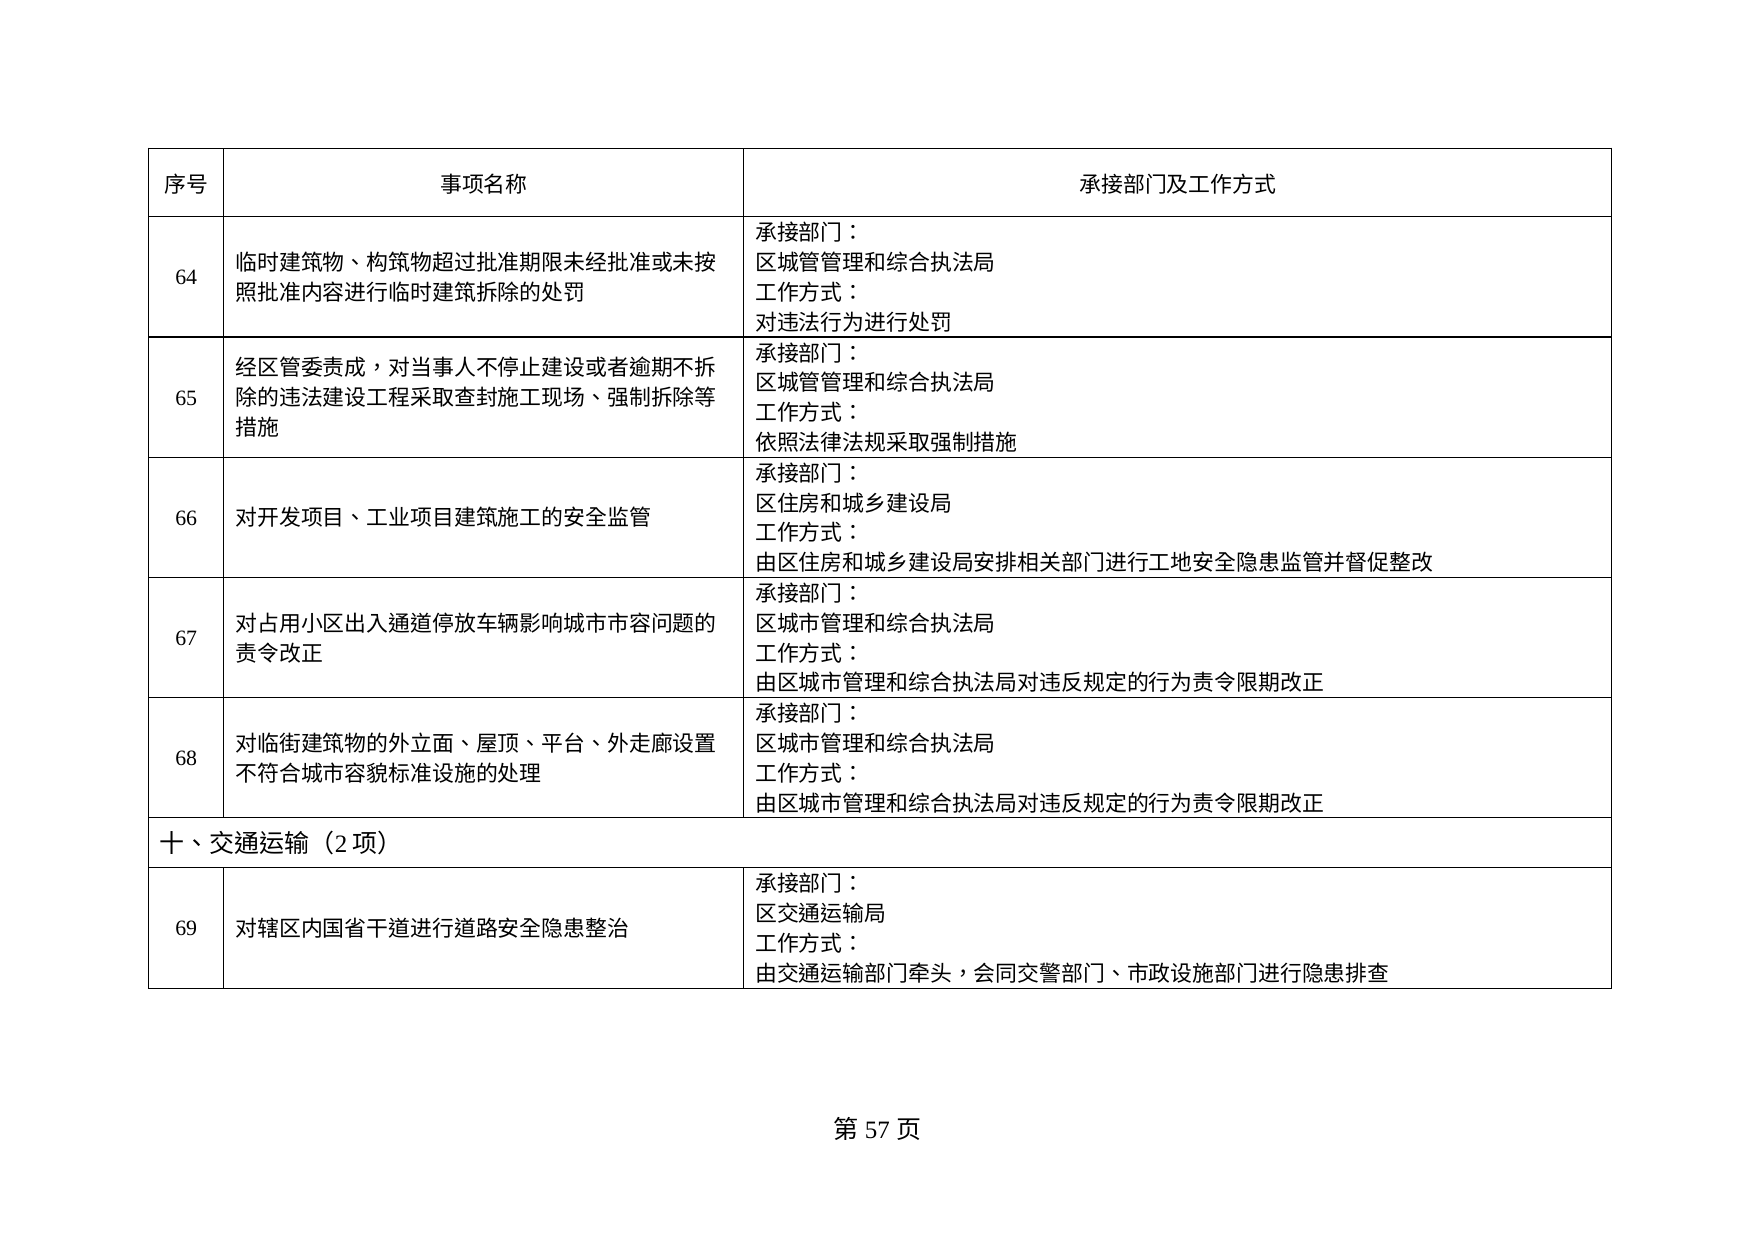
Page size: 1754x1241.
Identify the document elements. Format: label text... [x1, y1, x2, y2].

table_cell 承接部门： 区城管管理和综合执法局 工作方式： 依照法律法规采取强制措施 [744, 338, 1611, 457]
table_cell 经区管委责成，对当事人不停止建设或者逾期不拆除的违法建设工程采取查封施工现场、强制拆除等措施 [224, 338, 743, 457]
table_cell 承接部门： 区城市管理和综合执法局 工作方式： 由区城市管理和综合执法局对违反规定的行为责令限期改正 [744, 578, 1611, 697]
table_header 承接部门及工作方式 [744, 149, 1611, 216]
table_cell 65 [149, 338, 223, 457]
table_cell 承接部门： 区城市管理和综合执法局 工作方式： 由区城市管理和综合执法局对违反规定的行为责令限期改正 [744, 698, 1611, 817]
table_header 序号 [149, 149, 223, 216]
table_cell 承接部门： 区城管管理和综合执法局 工作方式： 对违法行为进行处罚 [744, 217, 1611, 336]
table_cell 承接部门： 区住房和城乡建设局 工作方式： 由区住房和城乡建设局安排相关部门进行工地安全隐患监管并督促整改 [744, 458, 1611, 577]
table_cell 66 [149, 458, 223, 577]
table_cell 临时建筑物、构筑物超过批准期限未经批准或未按照批准内容进行临时建筑拆除的处罚 [224, 217, 743, 336]
table_cell 承接部门： 区交通运输局 工作方式： 由交通运输部门牵头，会同交警部门、市政设施部门进行隐患排查 [744, 868, 1611, 987]
table_cell 十、交通运输（2项） [149, 818, 1611, 867]
table_cell 对临街建筑物的外立面、屋顶、平台、外走廊设置不符合城市容貌标准设施的处理 [224, 698, 743, 817]
table_cell 对占用小区出入通道停放车辆影响城市市容问题的责令改正 [224, 578, 743, 697]
table_cell 67 [149, 578, 223, 697]
table_cell 对辖区内国省干道进行道路安全隐患整治 [224, 868, 743, 987]
table_cell 69 [149, 868, 223, 987]
table_cell 64 [149, 217, 223, 336]
table_cell 68 [149, 698, 223, 817]
table_cell 对开发项目、工业项目建筑施工的安全监管 [224, 458, 743, 577]
table_header 事项名称 [224, 149, 743, 216]
